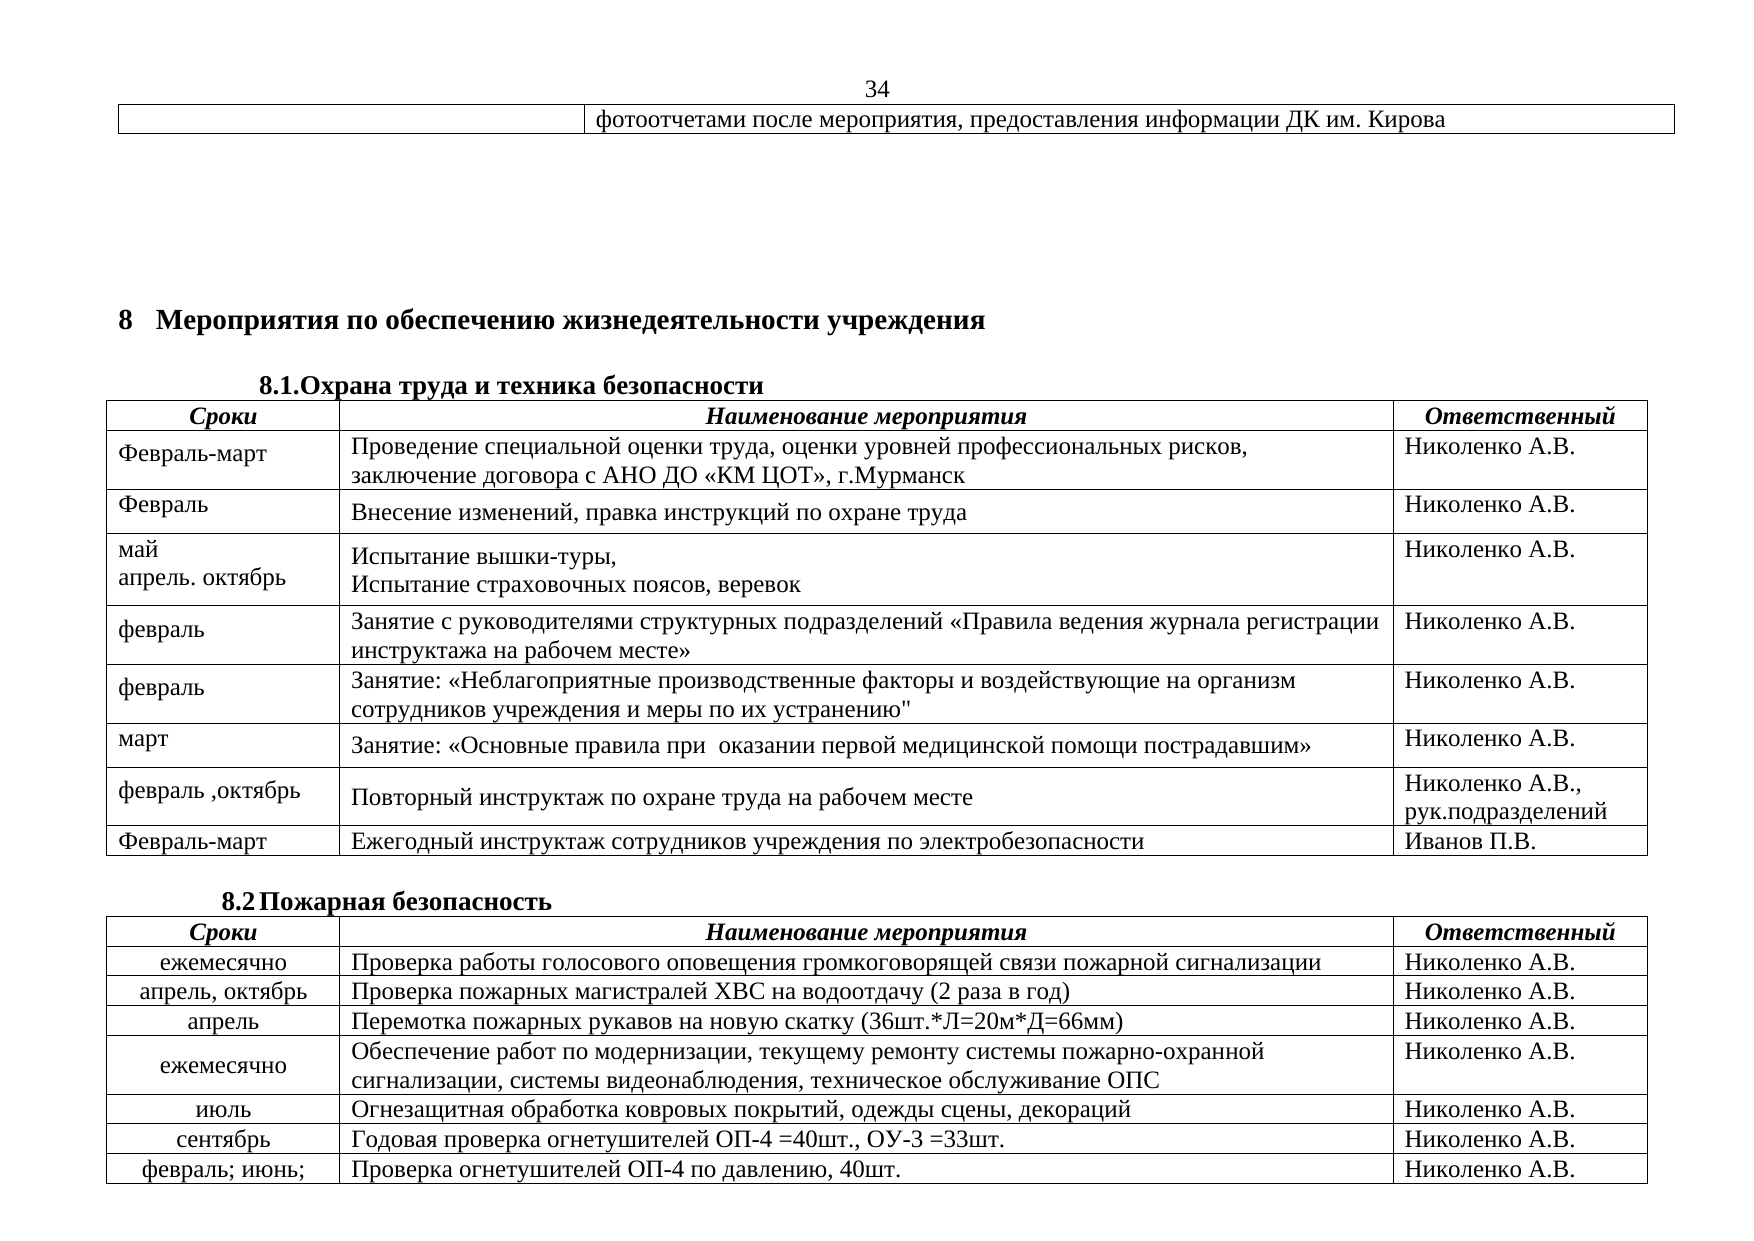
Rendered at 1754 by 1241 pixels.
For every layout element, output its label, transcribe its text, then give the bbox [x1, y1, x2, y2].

table_cell Занятие с руководителями структурных подразделений «Правила ведения журнала регистрации инструктажа на рабочем месте» [340, 606, 1393, 664]
table_cell Николенко А.В. [1394, 490, 1647, 533]
table_cell май апрель. октябрь [107, 534, 339, 605]
table_cell Николенко А.В. [1394, 534, 1647, 605]
table_cell март [107, 724, 339, 767]
list Мероприятия по обеспечению жизнедеятельности учреждения [118, 302, 1636, 336]
table_cell Проведение специальной оценки труда, оценки уровней профессиональных рисков, заключение договора с АНО ДО «КМ ЦОТ», г.Мурманск [340, 431, 1393, 488]
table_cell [119, 105, 584, 133]
table_cell сентябрь [107, 1124, 339, 1153]
table_cell Перемотка пожарных рукавов на новую скатку (36шт.*Л=20м*Д=66мм) [340, 1006, 1393, 1035]
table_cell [585, 105, 1674, 133]
table_header Наименование мероприятия [340, 401, 1393, 430]
table_cell Николенко А.В. [1394, 1095, 1647, 1123]
table_cell Огнезащитная обработка ковровых покрытий, одежды сцены, декораций [340, 1095, 1393, 1123]
table_cell Николенко А.В. [1394, 976, 1647, 1005]
table_cell Февраль-март [107, 826, 339, 855]
text 8.1.Охрана труда и техника безопасности [259, 369, 1636, 400]
table_cell Николенко А.В. [1394, 1036, 1647, 1093]
table_cell Николенко А.В. [1394, 431, 1647, 488]
table_cell Проверка работы голосового оповещения громкоговорящей связи пожарной сигнализации [340, 947, 1393, 975]
table_cell Февраль-март [107, 431, 339, 488]
table_cell Занятие: «Основные правила при оказании первой медицинской помощи пострадавшим» [340, 724, 1393, 767]
table_cell Февраль [107, 490, 339, 533]
table_cell Испытание вышки-туры, Испытание страховочных поясов, веревок [340, 534, 1393, 605]
table_header Наименование мероприятия [340, 917, 1393, 946]
table_cell Николенко А.В. [1394, 1006, 1647, 1035]
table_cell апрель [107, 1006, 339, 1035]
table_cell апрель, октябрь [107, 976, 339, 1005]
table_header Сроки [107, 917, 339, 946]
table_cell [340, 1154, 1393, 1183]
table_cell Внесение изменений, правка инструкций по охране труда [340, 490, 1393, 533]
table_cell февраль [107, 606, 339, 664]
table_cell ежемесячно [107, 1036, 339, 1093]
table_header Ответственный [1394, 401, 1647, 430]
list Пожарная безопасность [221, 885, 1636, 916]
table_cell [107, 1154, 339, 1183]
table_cell Николенко А.В. [1394, 1124, 1647, 1153]
table_cell Николенко А.В., рук.подразделений [1394, 768, 1647, 825]
table_cell февраль ,октябрь [107, 768, 339, 825]
table_cell Николенко А.В. [1394, 665, 1647, 722]
table_cell Повторный инструктаж по охране труда на рабочем месте [340, 768, 1393, 825]
table_cell Ежегодный инструктаж сотрудников учреждения по электробезопасности [340, 826, 1393, 855]
table_cell Обеспечение работ по модернизации, текущему ремонту системы пожарно-охранной сигнализации, системы видеонаблюдения, техническое обслуживание ОПС [340, 1036, 1393, 1093]
table_cell Годовая проверка огнетушителей ОП-4 =40шт., ОУ-3 =33шт. [340, 1124, 1393, 1153]
table_cell Николенко А.В. [1394, 724, 1647, 767]
table_header Ответственный [1394, 917, 1647, 946]
table_cell Проверка пожарных магистралей ХВС на водоотдачу (2 раза в год) [340, 976, 1393, 1005]
table_cell Занятие: «Неблагоприятные производственные факторы и воздействующие на организм сотрудников учреждения и меры по их устранению" [340, 665, 1393, 722]
table_cell Иванов П.В. [1394, 826, 1647, 855]
table_cell Николенко А.В. [1394, 1154, 1647, 1183]
table_cell февраль [107, 665, 339, 722]
table_cell ежемесячно [107, 947, 339, 975]
table_cell июль [107, 1095, 339, 1123]
table_cell Николенко А.В. [1394, 606, 1647, 664]
table_header Сроки [107, 401, 339, 430]
table_cell Николенко А.В. [1394, 947, 1647, 975]
